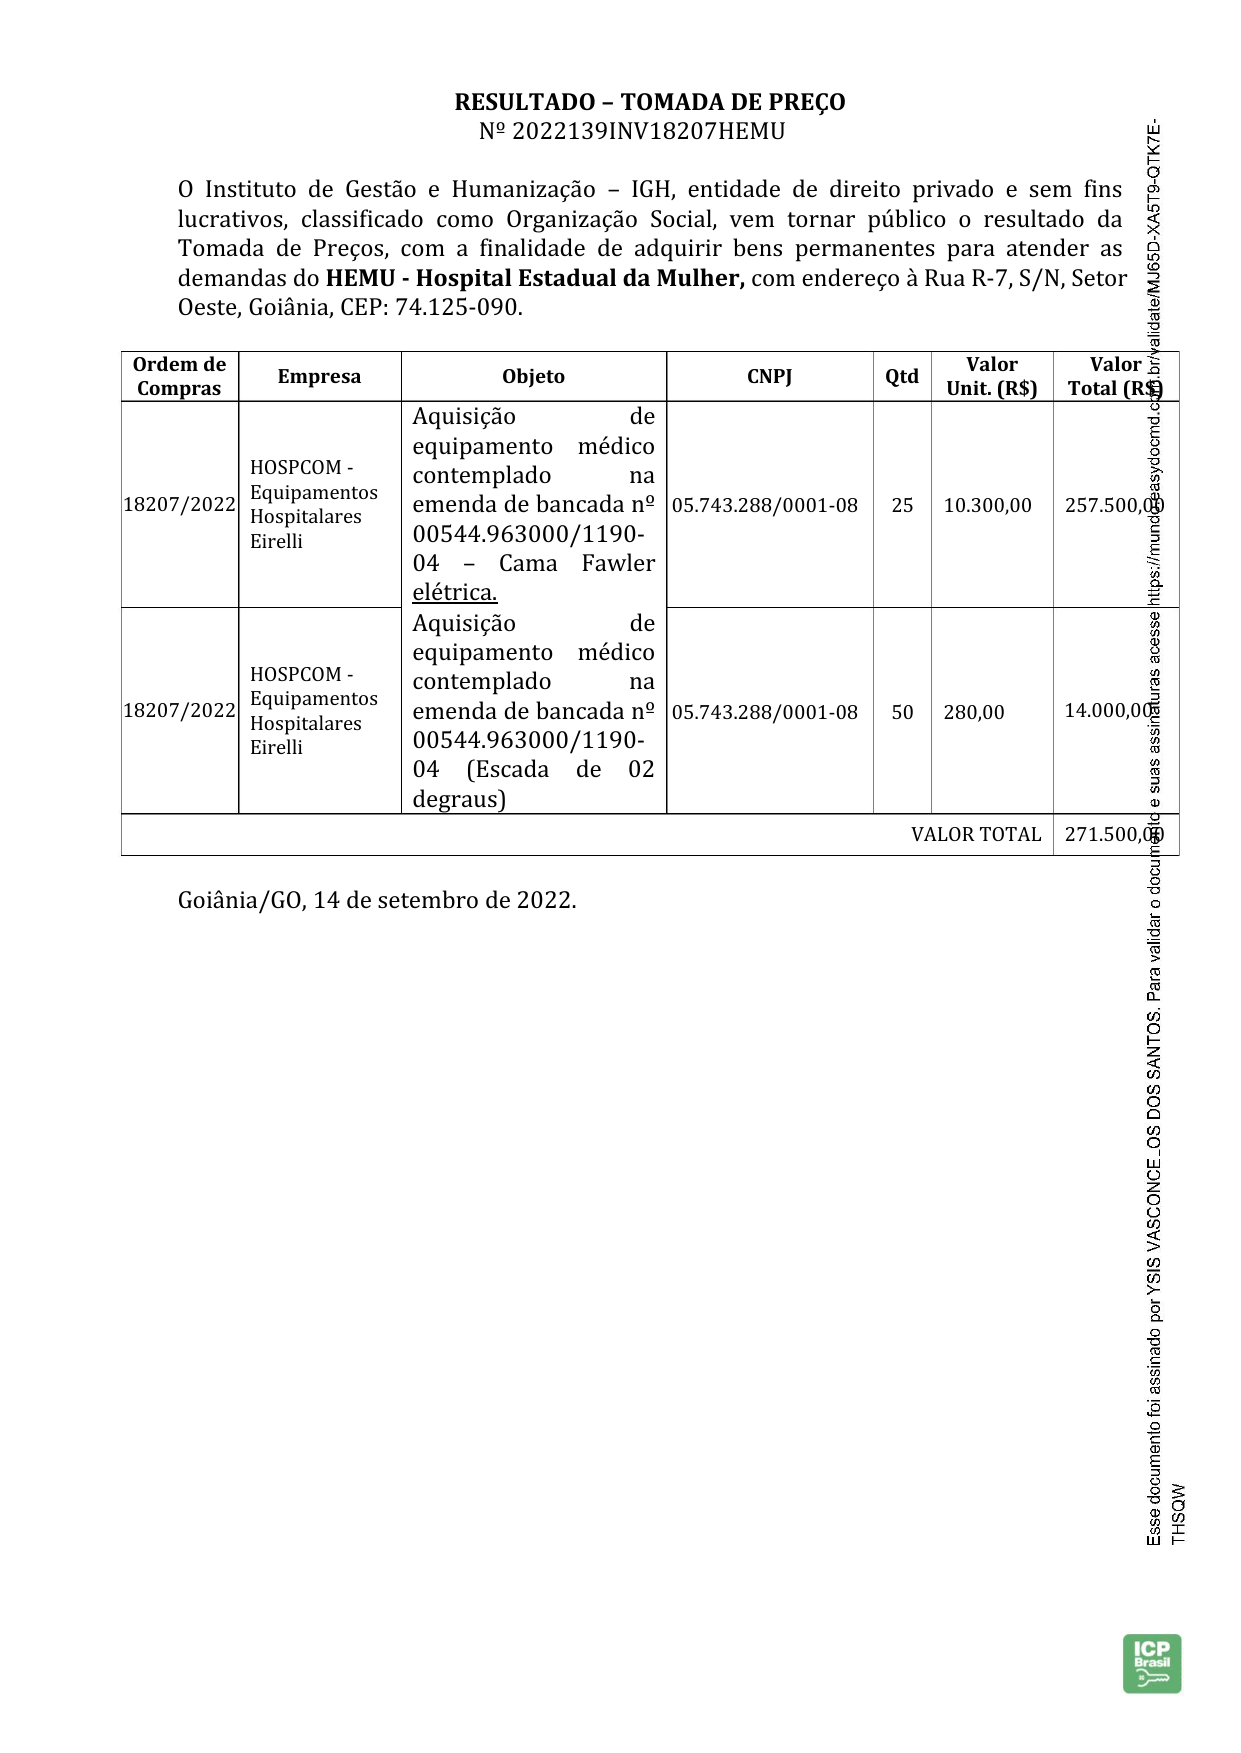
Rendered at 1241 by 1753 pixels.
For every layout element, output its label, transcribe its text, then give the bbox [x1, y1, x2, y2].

text Equipamentos [249, 480, 403, 504]
text Valor [966, 352, 1043, 376]
text Tomada de Preços, com a finalidade de adquirir bens permanentes para atender as [177, 233, 1147, 263]
text Empresa [277, 364, 387, 388]
text emenda de bancada nº 05.743.288/0001-08 50 280,00 [412, 696, 1029, 725]
text Qtd [885, 364, 944, 388]
picture [1144, 1082, 1162, 1121]
text Aquisição [412, 401, 629, 431]
text HOSPCOM - [249, 455, 403, 479]
text Objeto [502, 364, 590, 388]
text RESULTADO – TOMADA DE PREÇO [454, 87, 870, 116]
text elétrica. [412, 577, 681, 607]
text Goiânia/GO, 14 de setembro de 2022. [177, 885, 601, 914]
text equipamento médico [412, 637, 681, 666]
text 14.000,00 [1064, 698, 1178, 723]
text Oeste, Goiânia, CEP: 74.125-090. [177, 292, 1147, 321]
text contemplado na [412, 666, 681, 696]
text (Escada de 02 [466, 754, 680, 783]
text 8207/2022 [134, 698, 261, 723]
text 04 – Cama Fawler [412, 548, 680, 577]
picture [1144, 1326, 1162, 1396]
text HOSPCOM - [249, 661, 403, 686]
text degraus) [412, 784, 532, 813]
text 00544.963000/1190- [412, 519, 670, 548]
picture [1120, 1631, 1184, 1696]
text O Instituto de Gestão e Humanização – IGH, entidade de direito privado e sem fins [177, 174, 1147, 204]
picture [1144, 1397, 1162, 1547]
text CNPJ [747, 364, 818, 388]
text 8207/2022 [134, 492, 261, 516]
text Nº 2022139INV18207HEMU [478, 116, 811, 145]
text 0 [412, 725, 426, 754]
picture [1144, 1005, 1162, 1081]
text Valor [1090, 352, 1167, 376]
picture [118, 116, 1182, 896]
text equipamento médico [412, 431, 681, 460]
picture [1144, 897, 1162, 964]
text VALOR TOTAL 271.500,00 [911, 822, 1189, 846]
text Equipamentos [249, 686, 403, 710]
text Eirelli [249, 735, 403, 759]
text contemplado na [412, 460, 681, 489]
text 04 [412, 754, 465, 783]
text de [629, 608, 680, 637]
text Eirelli [249, 529, 403, 553]
text Hospitalares [249, 504, 403, 529]
text 0544.963000/1190- [426, 725, 680, 754]
text emenda de bancada nº 05.743.288/0001-08 25 10.300,00 257.500,00 [412, 489, 1189, 519]
picture [1144, 965, 1162, 1003]
picture [1144, 1255, 1165, 1324]
picture [1169, 1481, 1187, 1547]
text lucrativos, classificado como Organização Social, vem tornar público o resultado da [177, 204, 1147, 233]
picture [1144, 1123, 1162, 1254]
text Ordem de [132, 352, 251, 376]
text Hospitalares [249, 711, 403, 735]
text Unit. (R$) Total (R$) [946, 376, 1189, 401]
text demandas do HEMU - Hospital Estadual da Mulher, com endereço à Rua R-7, S/N, Setor [177, 263, 1147, 292]
text Aquisição [412, 608, 629, 637]
text Compras [137, 376, 251, 401]
text de [629, 401, 680, 431]
